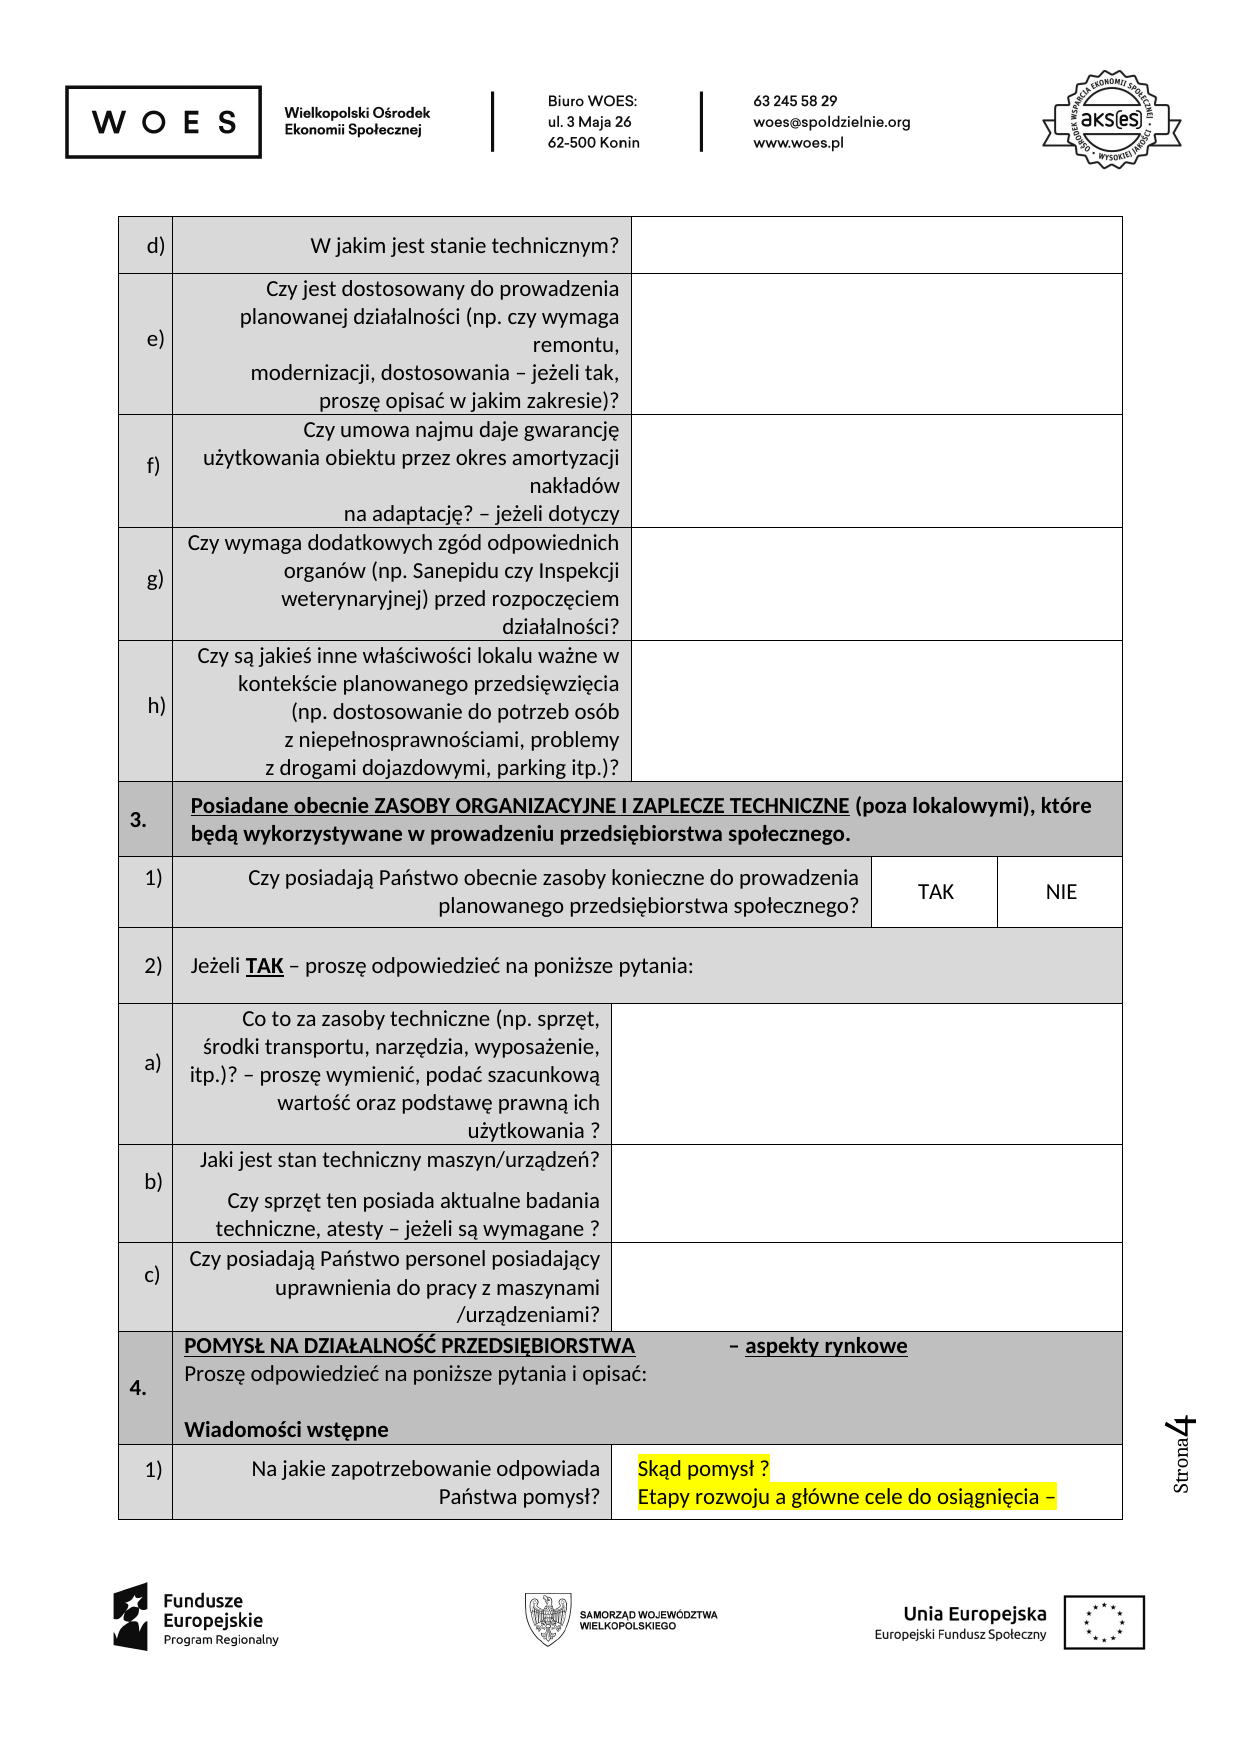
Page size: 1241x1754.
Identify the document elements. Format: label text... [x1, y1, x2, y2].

table_cell TAK [872, 857, 997, 927]
table_cell [612, 1004, 1122, 1144]
table_cell Jaki jest stan techniczny maszyn/urządzeń? Czy sprzęt ten posiada aktualne badania techniczne, atesty – jeżeli są wymagane ? [173, 1145, 611, 1242]
table_cell Czy jest dostosowany do prowadzenia planowanej działalności (np. czy wymaga remontu, modernizacji, dostosowania – jeżeli tak, proszę opisać w jakim zakresie)? [173, 274, 631, 414]
table_cell [119, 1145, 172, 1242]
table_cell [119, 1243, 172, 1331]
table_cell [119, 217, 172, 273]
table_cell Czy umowa najmu daje gwarancję użytkowania obiektu przez okres amortyzacji nakładów na adaptację? – jeżeli dotyczy [173, 415, 631, 527]
table_cell [632, 217, 1122, 273]
table_cell Jeżeli TAK – proszę odpowiedzieć na poniższe pytania: [173, 928, 1122, 1003]
table_cell [632, 274, 1122, 414]
table_cell [119, 1332, 172, 1444]
picture [29, 1520, 1241, 1730]
table_cell Czy wymaga dodatkowych zgód odpowiednich organów (np. Sanepidu czy Inspekcji weterynaryjnej) przed rozpoczęciem działalności? [173, 528, 631, 640]
table_cell [119, 274, 172, 414]
table_cell Czy są jakieś inne właściwości lokalu ważne w kontekście planowanego przedsięwzięcia (np. dostosowanie do potrzeb osób z niepełnosprawnościami, problemy z drogami dojazdowymi, parking itp.)? [173, 641, 631, 781]
table_cell [119, 928, 172, 1003]
picture [0, 22, 1240, 216]
table_cell [119, 415, 172, 527]
table_cell Posiadane obecnie zasoby organizacyjne i zaplecze techniczne (poza lokalowymi), które będą wykorzystywane w prowadzeniu przedsiębiorstwa społecznego. [173, 782, 1122, 856]
table_cell Czy posiadają Państwo obecnie zasoby konieczne do prowadzenia planowanego przedsiębiorstwa społecznego? [173, 857, 871, 927]
table_cell Pomysł na działalność przedsiębiorstwa – aspekty rynkowe Proszę odpowiedzieć na poniższe pytania i opisać: Wiadomości wstępne [173, 1332, 1122, 1444]
table_cell [119, 1445, 172, 1519]
table_cell Na jakie zapotrzebowanie odpowiada Państwa pomysł? [173, 1445, 611, 1519]
table_cell Co to za zasoby techniczne (np. sprzęt, środki transportu, narzędzia, wyposażenie, itp.)? – proszę wymienić, podać szacunkową wartość oraz podstawę prawną ich użytkowania ? [173, 1004, 611, 1144]
table_cell [119, 782, 172, 856]
table_cell [632, 641, 1122, 781]
table_cell [119, 857, 172, 927]
table_cell Czy posiadają Państwo personel posiadający uprawnienia do pracy z maszynami /urządzeniami? [173, 1243, 611, 1331]
table_cell [119, 528, 172, 640]
table_cell Skąd pomysł ? Etapy rozwoju a główne cele do osiągnięcia – rynkowe i finansowe ? Korzyści dla lokalnego rynku, gminy, społeczności ? [612, 1445, 1122, 1519]
table_cell W jakim jest stanie technicznym? [173, 217, 631, 273]
table_cell [632, 415, 1122, 527]
table_cell [119, 641, 172, 781]
table_cell [632, 528, 1122, 640]
table_cell NIE [998, 857, 1122, 927]
table_cell [612, 1145, 1122, 1242]
table_cell [119, 1004, 172, 1144]
table_cell [612, 1243, 1122, 1331]
